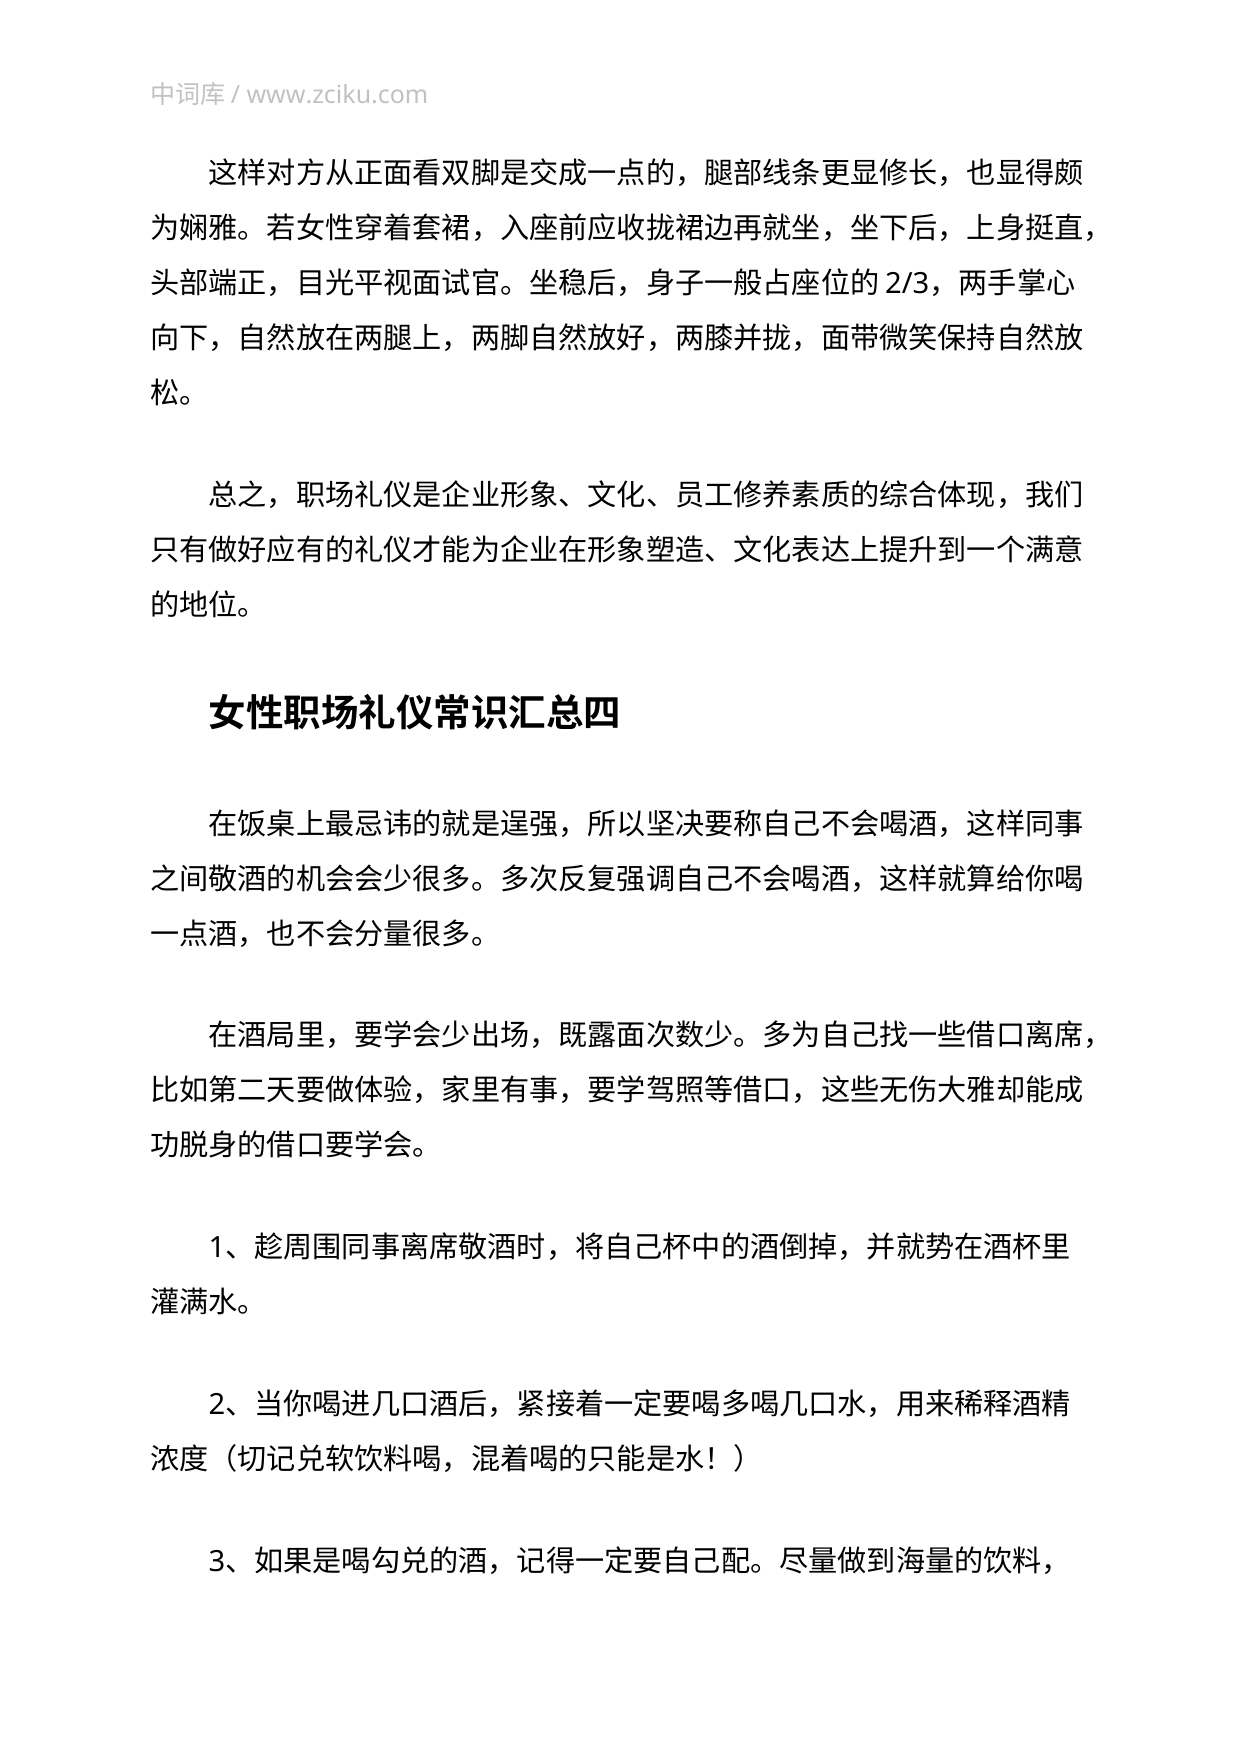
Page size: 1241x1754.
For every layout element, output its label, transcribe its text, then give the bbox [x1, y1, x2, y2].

text 1、趁周围同事离席敬酒时，将自己杯中的酒倒掉，并就势在酒杯里灌满水。 [150, 1223, 1090, 1321]
text 这样对方从正面看双脚是交成一点的，腿部线条更显修长，也显得颇为娴雅。若女性穿着套裙，入座前应收拢裙边再就坐，坐下后，上身挺直，头部端正，目光平视面试官。坐稳后，身子一般占座位的2/3，两手掌心向下，自然放在两腿上，两脚自然放好，两膝并拢，面带微笑保持自然放松。 [150, 150, 1090, 412]
text 女性职场礼仪常识汇总四 [150, 683, 1090, 737]
text 2、当你喝进几口酒后，紧接着一定要喝多喝几口水，用来稀释酒精浓度（切记兑软饮料喝，混着喝的只能是水！） [150, 1380, 1090, 1478]
text 在饭桌上最忌讳的就是逞强，所以坚决要称自己不会喝酒，这样同事之间敬酒的机会会少很多。多次反复强调自己不会喝酒，这样就算给你喝一点酒，也不会分量很多。 [150, 800, 1090, 952]
text 在酒局里，要学会少出场，既露面次数少。多为自己找一些借口离席，比如第二天要做体验，家里有事，要学驾照等借口，这些无伤大雅却能成功脱身的借口要学会。 [150, 1012, 1090, 1164]
text 总之，职场礼仪是企业形象、文化、员工修养素质的综合体现，我们只有做好应有的礼仪才能为企业在形象塑造、文化表达上提升到一个满意的地位。 [150, 471, 1090, 623]
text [150, 1537, 1090, 1579]
